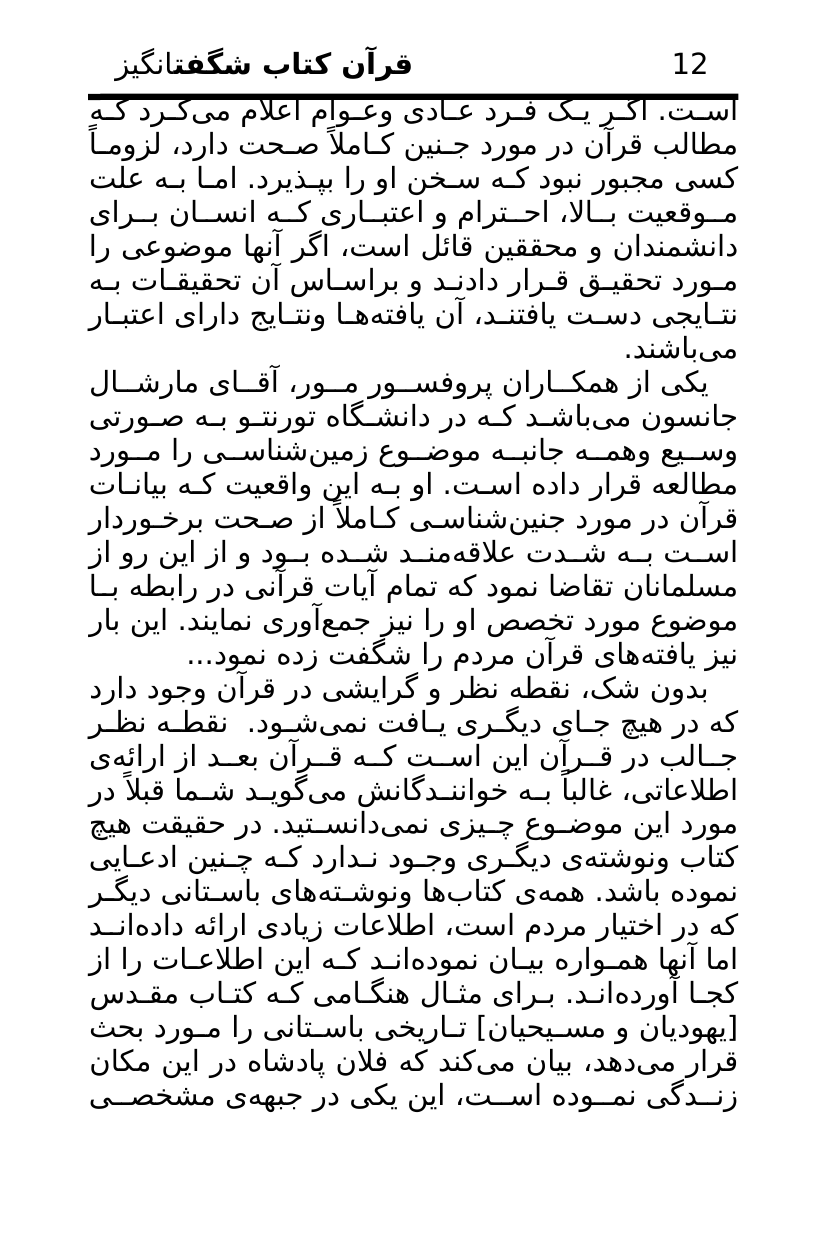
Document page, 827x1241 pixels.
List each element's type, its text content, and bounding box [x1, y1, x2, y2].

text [89, 671, 738, 1112]
text یکی از همکاران پروفسور مور، آقای مارشال جانسون می‌باشد که در دانشگاه تورنتو به صورتی وسیع وهمه جانبه موضوع زمین‌شناسی را مورد مطالعه قرار داده است. او به این واقعیت که بیانات قرآن در مورد جنین‌شناسی کاملاً از صحت برخوردار است به شدت علاقه‌مند شده بود و از این رو از مسلمانان تقاضا نمود که تمام آیات قرآنی در رابطه با موضوع مورد تخصص او را نیز جمع‌آوری نمایند. این بار نیز یافته‌های قرآن مردم را شگفت زده نمود... [89, 365, 738, 671]
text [89, 94, 738, 365]
